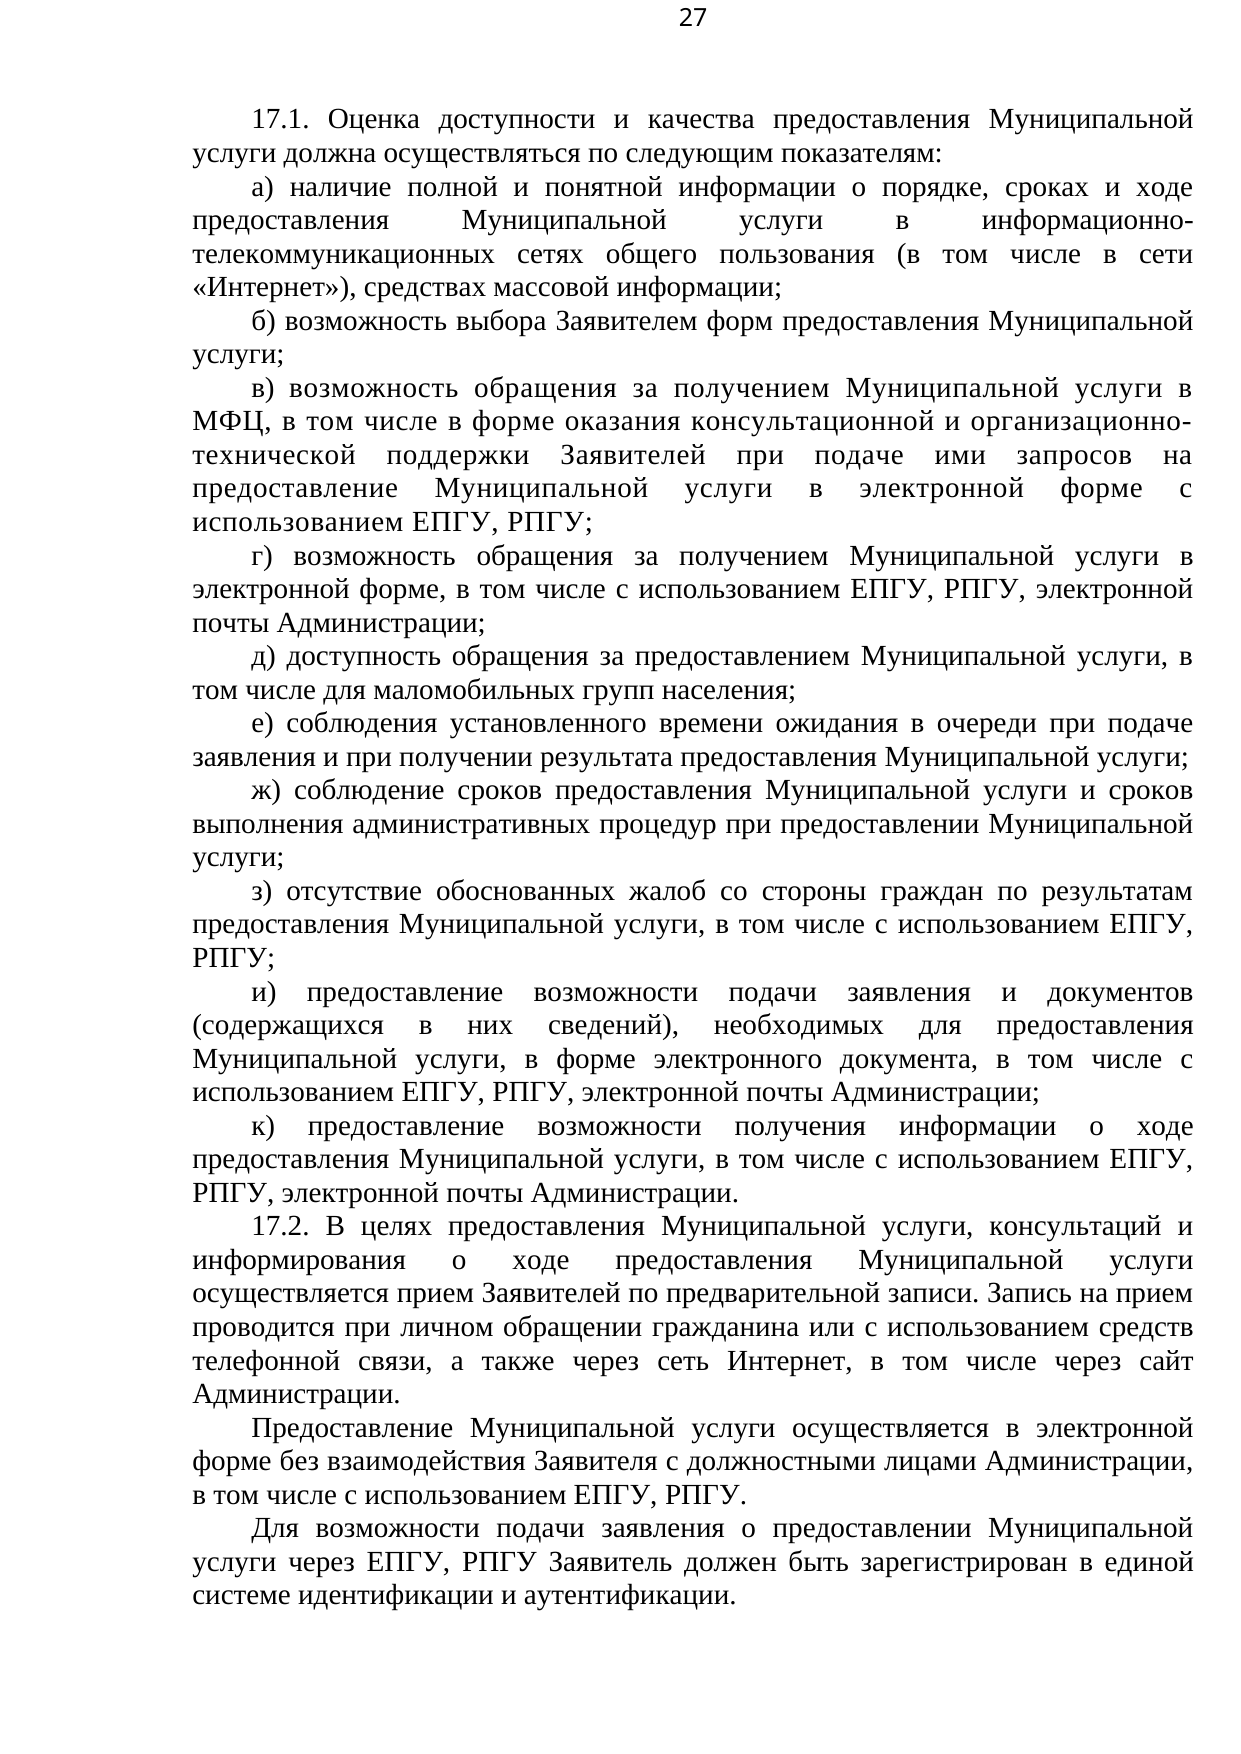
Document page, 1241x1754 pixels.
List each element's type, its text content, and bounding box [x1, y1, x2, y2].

text ж) соблюдение сроков предоставления Муниципальной услуги и сроков выполнения административных процедур при предоставлении Муниципальной услуги; [192, 772, 1194, 873]
text Предоставление Муниципальной услуги осуществляется в электронной форме без взаимодействия Заявителя с должностными лицами Администрации, в том числе с использованием ЕПГУ, РПГУ. [192, 1410, 1194, 1510]
text д) доступность обращения за предоставлением Муниципальной услуги, в том числе для маломобильных групп населения; [192, 638, 1194, 705]
text 17.2. В целях предоставления Муниципальной услуги, консультаций и информирования о ходе предоставления Муниципальной услуги осуществляется прием Заявителей по предварительной записи. Запись на прием проводится при личном обращении гражданина или с использованием средств телефонной связи, а также через сеть Интернет, в том числе через сайт Администрации. [192, 1208, 1194, 1410]
text з) отсутствие обоснованных жалоб со стороны граждан по результатам предоставления Муниципальной услуги, в том числе с использованием ЕПГУ, РПГУ; [192, 873, 1194, 974]
text а) наличие полной и понятной информации о порядке, сроках и ходе предоставления Муниципальной услуги в информационно-телекоммуникационных сетях общего пользования (в том числе в сети «Интернет»), средствах массовой информации; [192, 169, 1194, 303]
text 17.1. Оценка доступности и качества предоставления Муниципальной услуги должна осуществляться по следующим показателям: [192, 102, 1194, 169]
text г) возможность обращения за получением Муниципальной услуги в электронной форме, в том числе с использованием ЕПГУ, РПГУ, электронной почты Администрации; [192, 538, 1194, 638]
text в) возможность обращения за получением Муниципальной услуги в МФЦ, в том числе в форме оказания консультационной и организационно-технической поддержки Заявителей при подаче ими запросов на предоставление Муниципальной услуги в электронной форме с использованием ЕПГУ, РПГУ; [192, 370, 1194, 538]
text к) предоставление возможности получения информации о ходе предоставления Муниципальной услуги, в том числе с использованием ЕПГУ, РПГУ, электронной почты Администрации. [192, 1108, 1194, 1208]
text и) предоставление возможности подачи заявления и документов (содержащихся в них сведений), необходимых для предоставления Муниципальной услуги, в форме электронного документа, в том числе с использованием ЕПГУ, РПГУ, электронной почты Администрации; [192, 974, 1194, 1108]
text Для возможности подачи заявления о предоставлении Муниципальной услуги через ЕПГУ, РПГУ Заявитель должен быть зарегистрирован в единой системе идентификации и аутентификации. [192, 1510, 1194, 1611]
text б) возможность выбора Заявителем форм предоставления Муниципальной услуги; [192, 303, 1194, 370]
text е) соблюдения установленного времени ожидания в очереди при подаче заявления и при получении результата предоставления Муниципальной услуги; [192, 705, 1194, 772]
